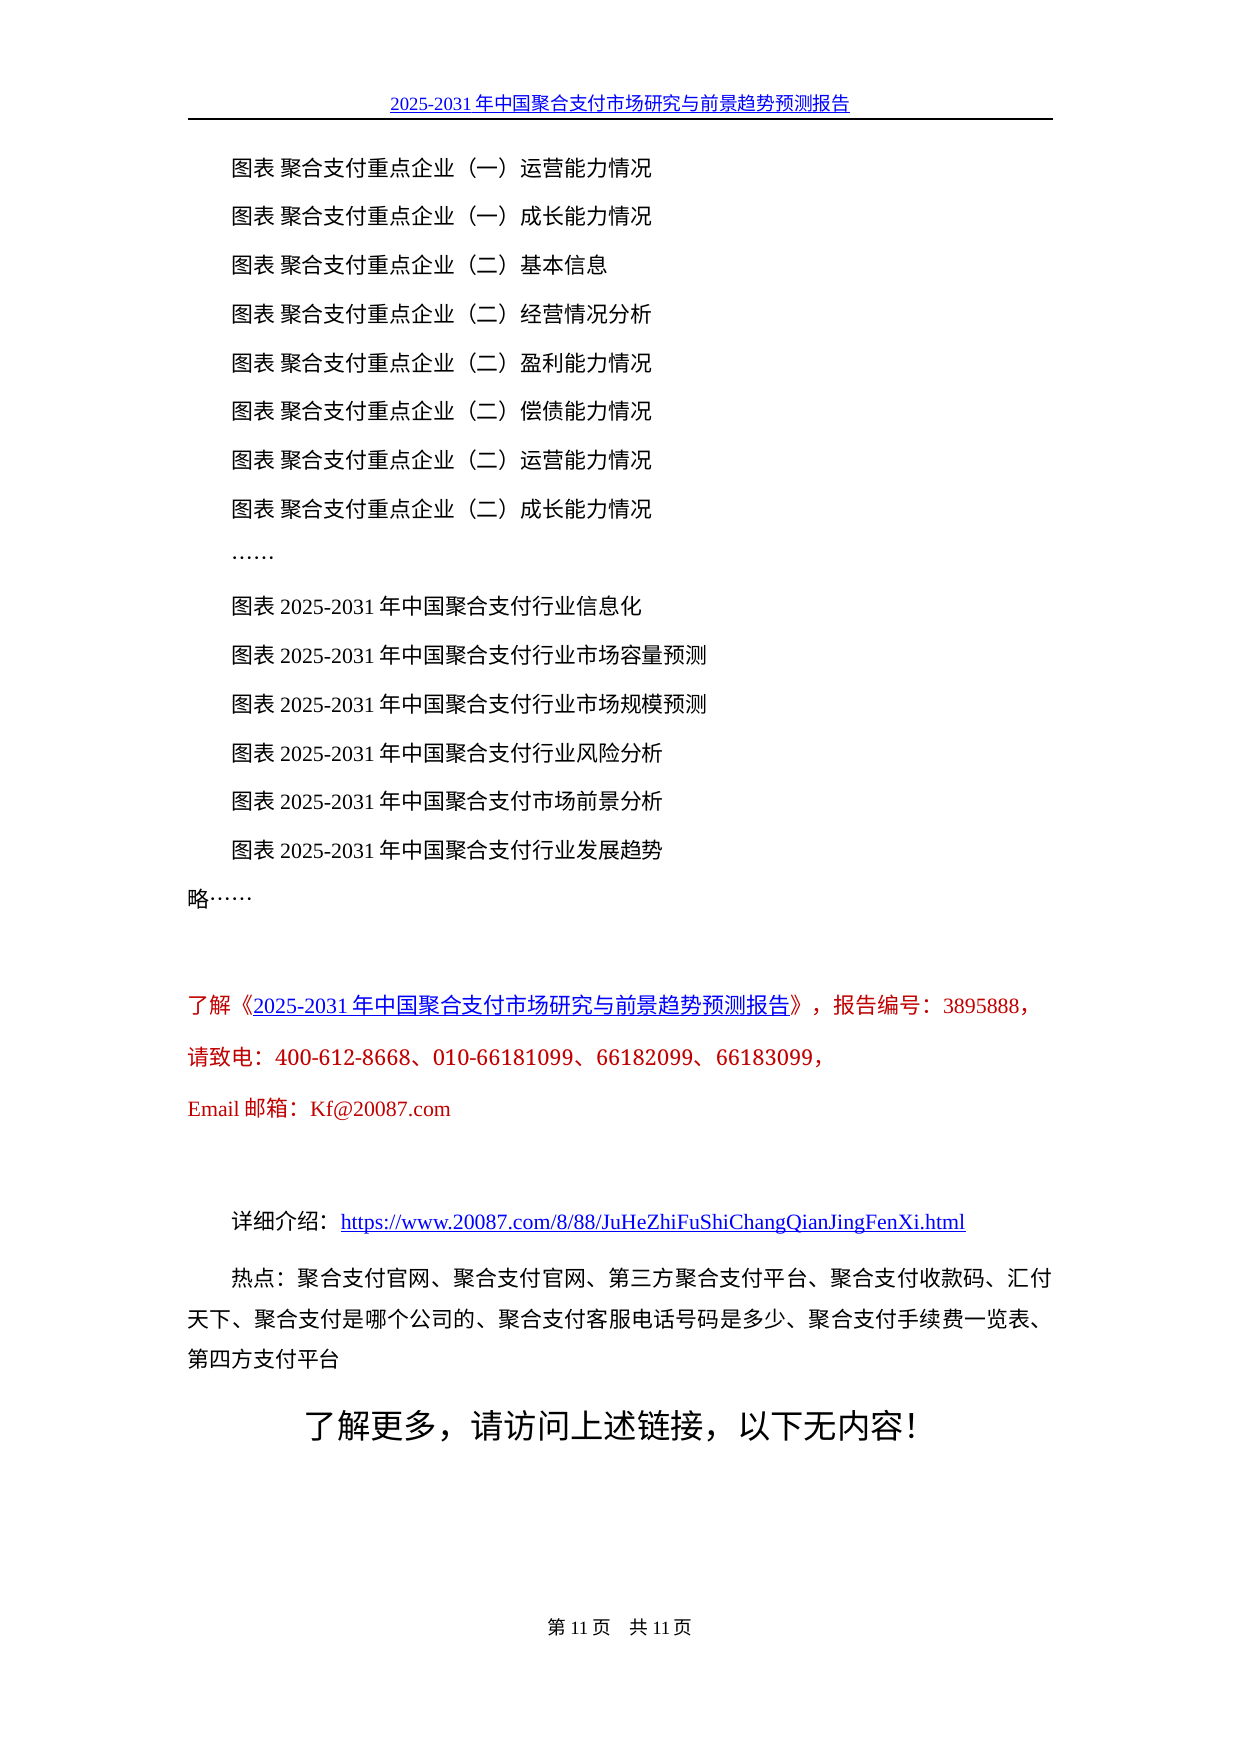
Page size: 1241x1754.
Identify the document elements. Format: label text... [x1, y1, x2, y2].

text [187, 150, 1053, 914]
title 了解更多，请访问上述链接，以下无内容！ [187, 1392, 1053, 1457]
text 热点：聚合支付官网、聚合支付官网、第三方聚合支付平台、聚合支付收款码、汇付天下、聚合支付是哪个公司的、聚合支付客服电话号码是多少、聚合支付手续费一览表、第四方支付平台 [187, 1261, 1053, 1374]
text Email邮箱：Kf@20087.com [187, 1091, 1053, 1123]
text 了解《2025-2031年中国聚合支付市场研究与前景趋势预测报告》，报告编号：3895888， [187, 988, 1053, 1020]
text 详细介绍：https://www.20087.com/8/88/JuHeZhiFuShiChangQianJingFenXi.html [187, 1204, 1053, 1236]
text 请致电：400-612-8668、010-66181099、66182099、66183099， [187, 1039, 1053, 1072]
